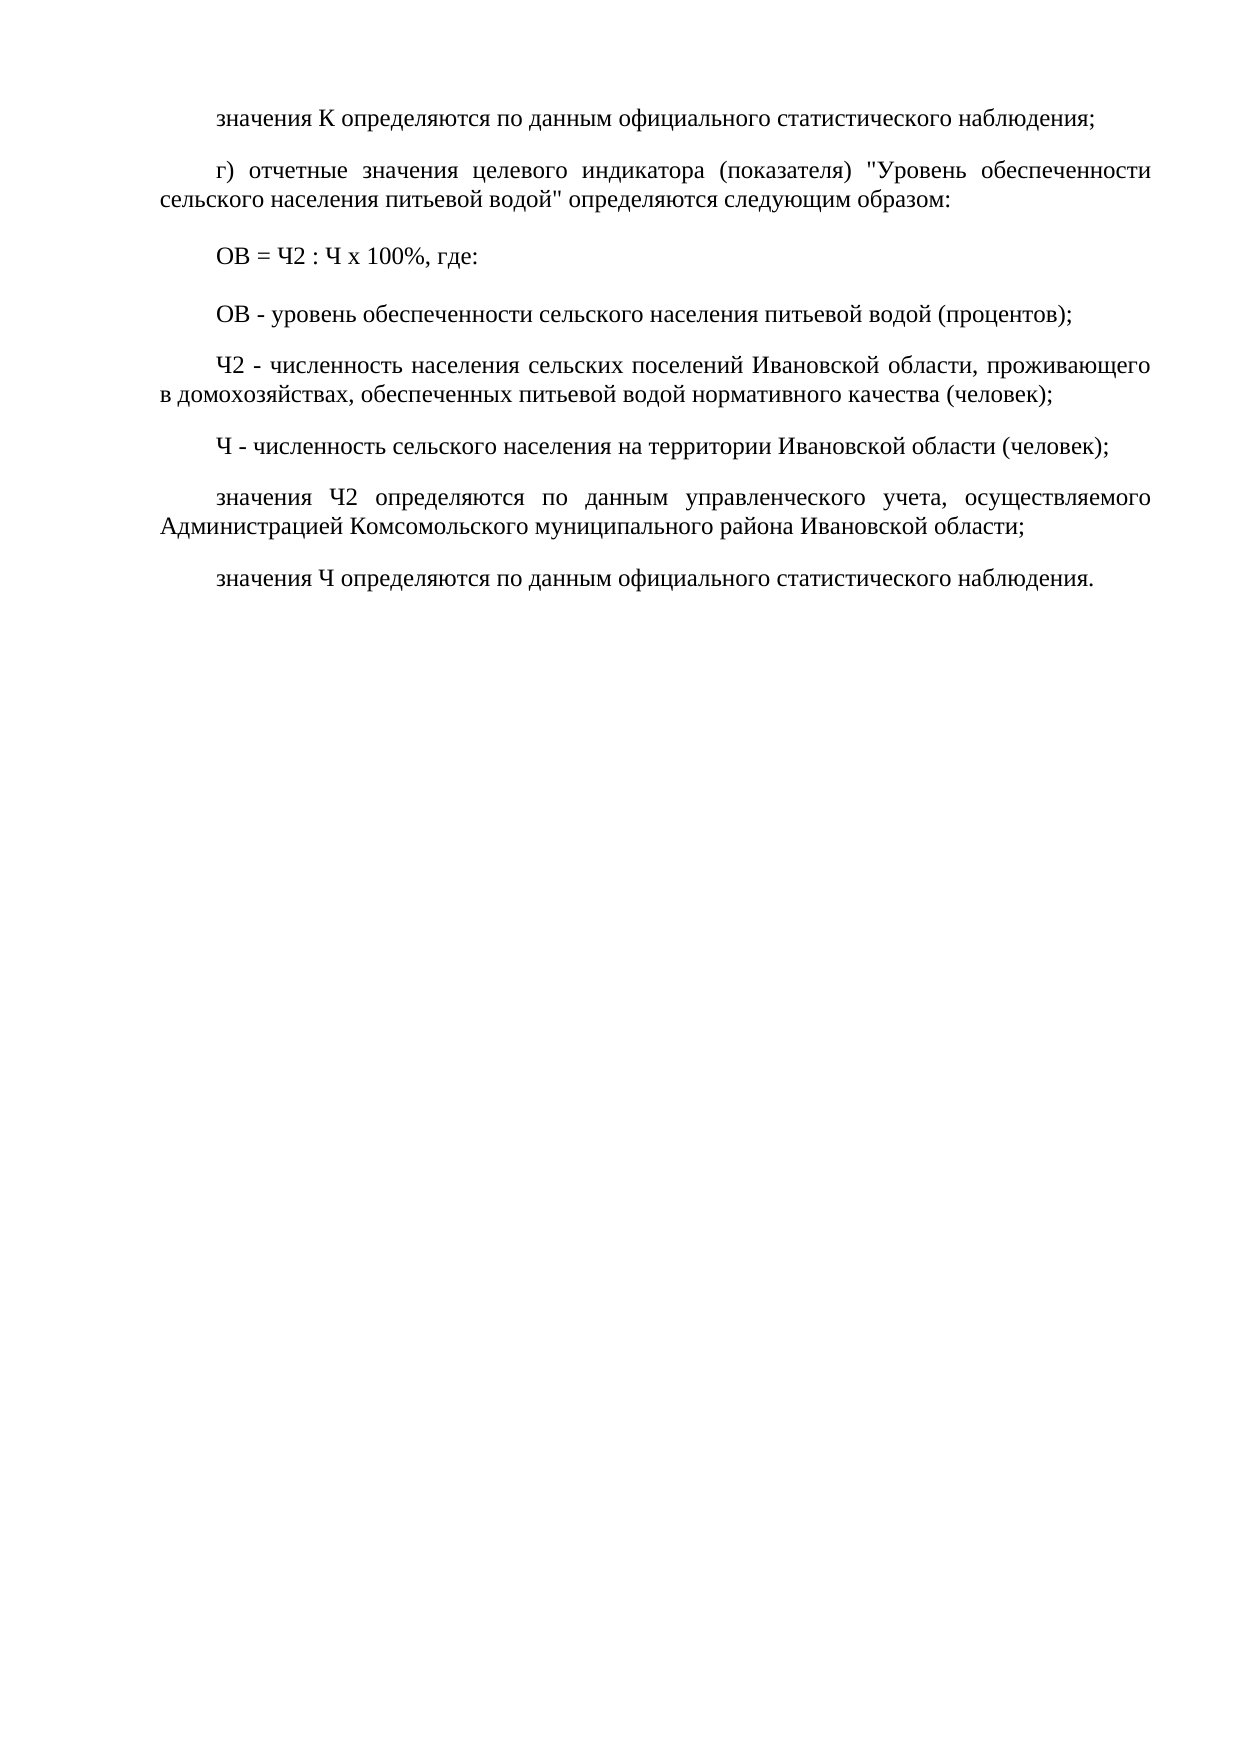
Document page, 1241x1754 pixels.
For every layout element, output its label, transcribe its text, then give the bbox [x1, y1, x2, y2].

text Ч2 - численность населения сельских поселений Ивановской области, проживающего в домохозяйствах, обеспеченных питьевой водой нормативного качества (человек); [159, 350, 1152, 408]
text ОВ - уровень обеспеченности сельского населения питьевой водой (процентов); [159, 299, 1152, 327]
text Ч - численность сельского населения на территории Ивановской области (человек); [159, 431, 1152, 459]
text значения Ч2 определяются по данным управленческого учета, осуществляемого Администрацией Комсомольского муниципального района Ивановской области; [159, 482, 1152, 540]
text значения Ч определяются по данным официального статистического наблюдения. [159, 563, 1152, 592]
text ОВ = Ч2 : Ч x 100%, где: [159, 241, 1152, 270]
text значения К определяются по данным официального статистического наблюдения; [159, 103, 1152, 132]
text г) отчетные значения целевого индикатора (показателя) "Уровень обеспеченности сельского населения питьевой водой" определяются следующим образом: [159, 155, 1152, 212]
